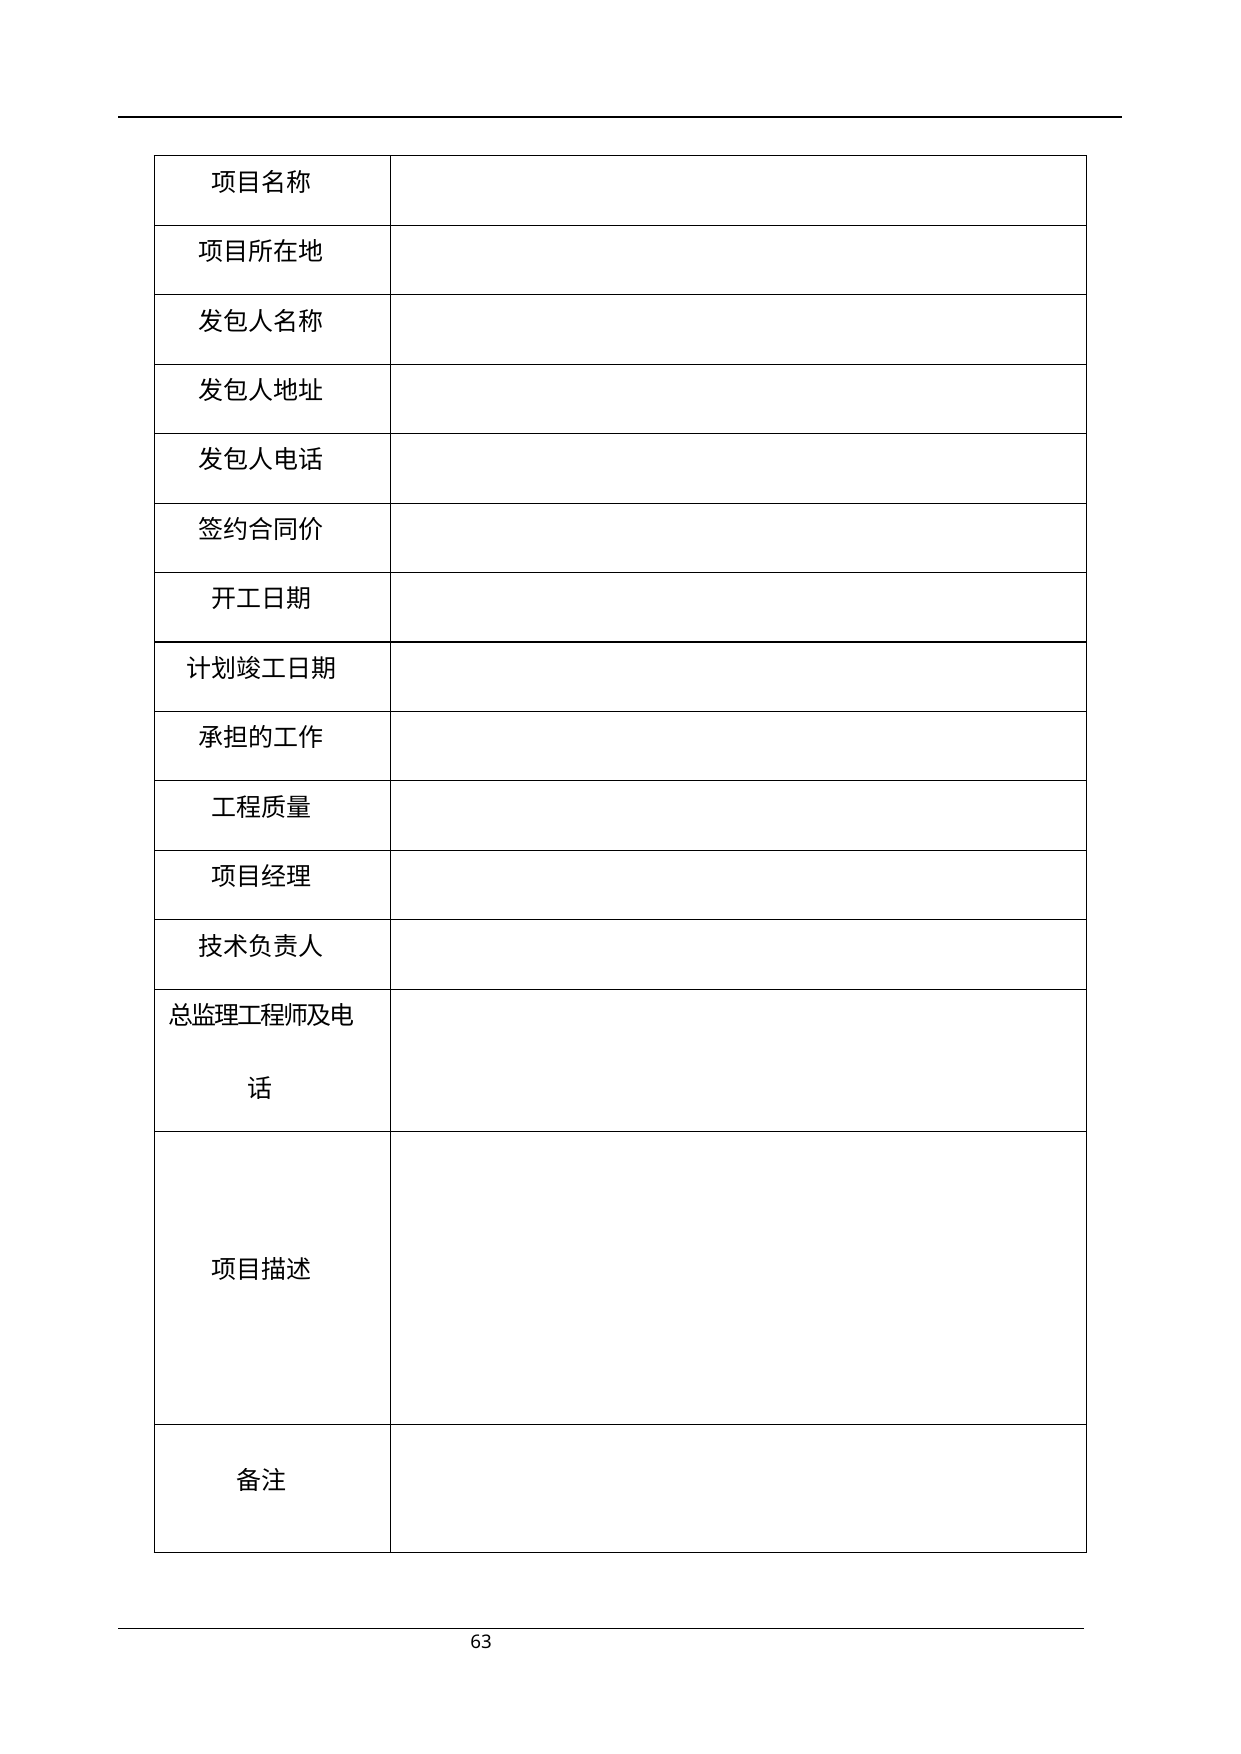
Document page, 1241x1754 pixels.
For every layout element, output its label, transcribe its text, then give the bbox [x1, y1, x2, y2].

table_cell [391, 226, 1086, 294]
table_cell [391, 504, 1086, 572]
table_cell [391, 295, 1086, 363]
table_cell [391, 851, 1086, 919]
table_header [391, 156, 1086, 224]
table_cell 承担的工作 [155, 712, 390, 780]
table_cell [391, 1132, 1086, 1424]
table_cell [391, 712, 1086, 780]
table_cell 项目经理 [155, 851, 390, 919]
table_cell [391, 573, 1086, 641]
table_cell [391, 365, 1086, 433]
table_cell 技术负责人 [155, 920, 390, 989]
table_cell 项目描述 [155, 1132, 390, 1424]
table_cell 发包人名称 [155, 295, 390, 363]
table_header 项目名称 [155, 156, 390, 224]
table_cell [391, 434, 1086, 502]
table_cell 项目所在地 [155, 226, 390, 294]
table_cell 计划竣工日期 [155, 643, 390, 711]
table_cell 备注 [155, 1425, 390, 1552]
table_cell [391, 643, 1086, 711]
table_cell 发包人电话 [155, 434, 390, 502]
table_cell [391, 920, 1086, 989]
table_cell 签约合同价 [155, 504, 390, 572]
table_cell [391, 1425, 1086, 1552]
table_cell 工程质量 [155, 781, 390, 850]
table_cell 发包人地址 [155, 365, 390, 433]
table_cell 开工日期 [155, 573, 390, 641]
table_cell 总监理工程师及电话 [155, 990, 390, 1131]
table_cell [391, 990, 1086, 1131]
table_cell [391, 781, 1086, 850]
